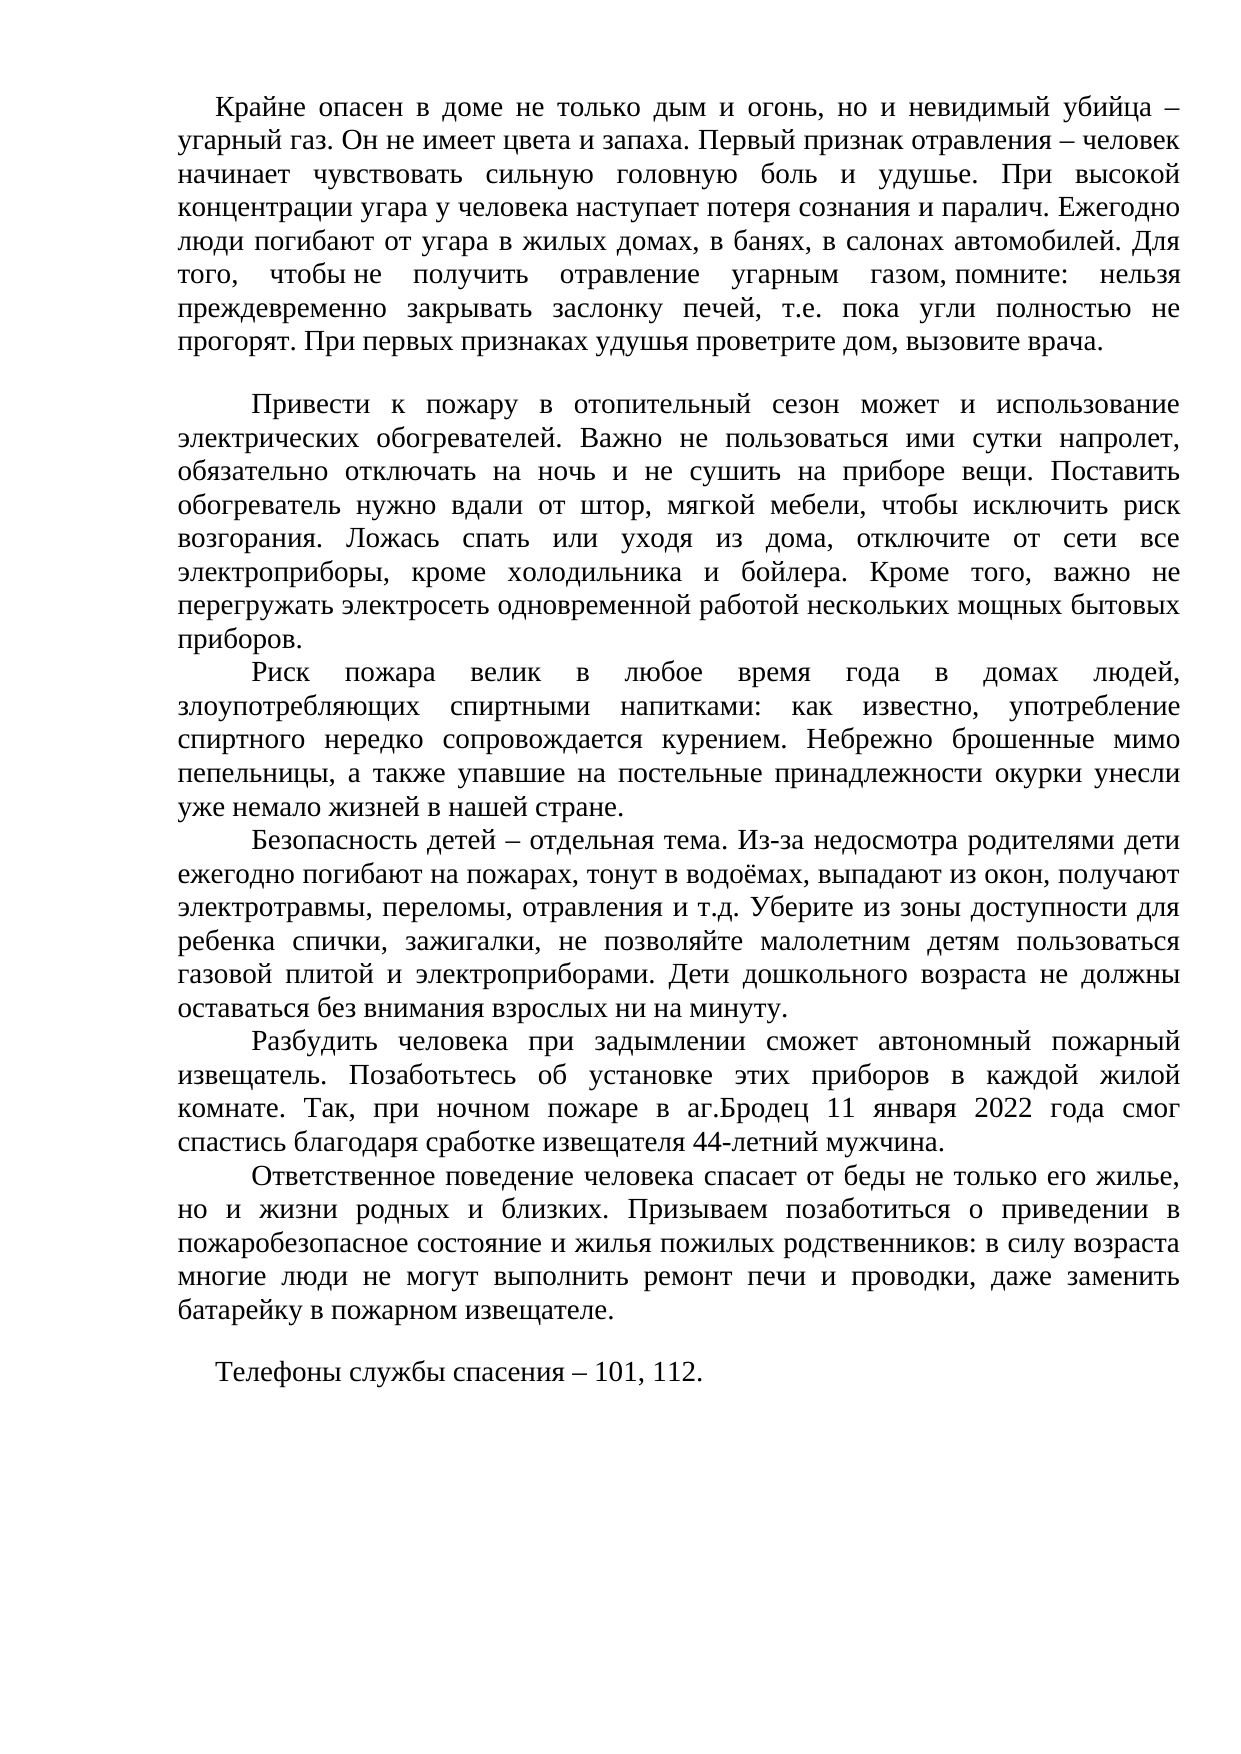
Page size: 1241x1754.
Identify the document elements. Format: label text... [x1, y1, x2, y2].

text Телефоны службы спасения – 101, 112. [177, 1354, 1181, 1388]
text Ответственное поведение человека спасает от беды не только его жилье, но и жизни родных и близких. Призываем позаботиться о приведении в пожаробезопасное состояние и жилья пожилых родственников: в силу возраста многие люди не могут выполнить ремонт печи и проводки, даже заменить батарейку в пожарном извещателе. [177, 1158, 1181, 1325]
text Разбудить человека при задымлении сможет автономный пожарный извещатель. Позаботьтесь об установке этих приборов в каждой жилой комнате. Так, при ночном пожаре в аг.Бродец 11 января 2022 года смог спастись благодаря сработке извещателя 44-летний мужчина. [177, 1023, 1181, 1158]
text Риск пожара велик в любое время года в домах людей, злоупотребляющих спиртными напитками: как известно, употребление спиртного нередко сопровождается курением. Небрежно брошенные мимо пепельницы, а также упавшие на постельные принадлежности окурки унесли уже немало жизней в нашей стране. [177, 654, 1181, 822]
text Безопасность детей – отдельная тема. Из-за недосмотра родителями дети ежегодно погибают на пожарах, тонут в водоёмах, выпадают из окон, получают электротравмы, переломы, отравления и т.д. Уберите из зоны доступности для ребенка спички, зажигалки, не позволяйте малолетним детям пользоваться газовой плитой и электроприборами. Дети дошкольного возраста не должны оставаться без внимания взрослых ни на минуту. [177, 822, 1181, 1023]
text Крайне опасен в доме не только дым и огонь, но и невидимый убийца – угарный газ. Он не имеет цвета и запаха. Первый признак отравления – человек начинает чувствовать сильную головную боль и удушье. При высокой концентрации угара у человека наступает потеря сознания и паралич. Ежегодно люди погибают от угара в жилых домах, в банях, в салонах автомобилей. Для того, чтобы не получить отравление угарным газом, помните: нельзя преждевременно закрывать заслонку печей, т.е. пока угли полностью не прогорят. При первых признаках удушья проветрите дом, вызовите врача. [177, 89, 1181, 357]
text Привести к пожару в отопительный сезон может и использование электрических обогревателей. Важно не пользоваться ими сутки напролет, обязательно отключать на ночь и не сушить на приборе вещи. Поставить обогреватель нужно вдали от штор, мягкой мебели, чтобы исключить риск возгорания. Ложась спать или уходя из дома, отключите от сети все электроприборы, кроме холодильника и бойлера. Кроме того, важно не перегружать электросеть одновременной работой нескольких мощных бытовых приборов. [177, 386, 1181, 654]
